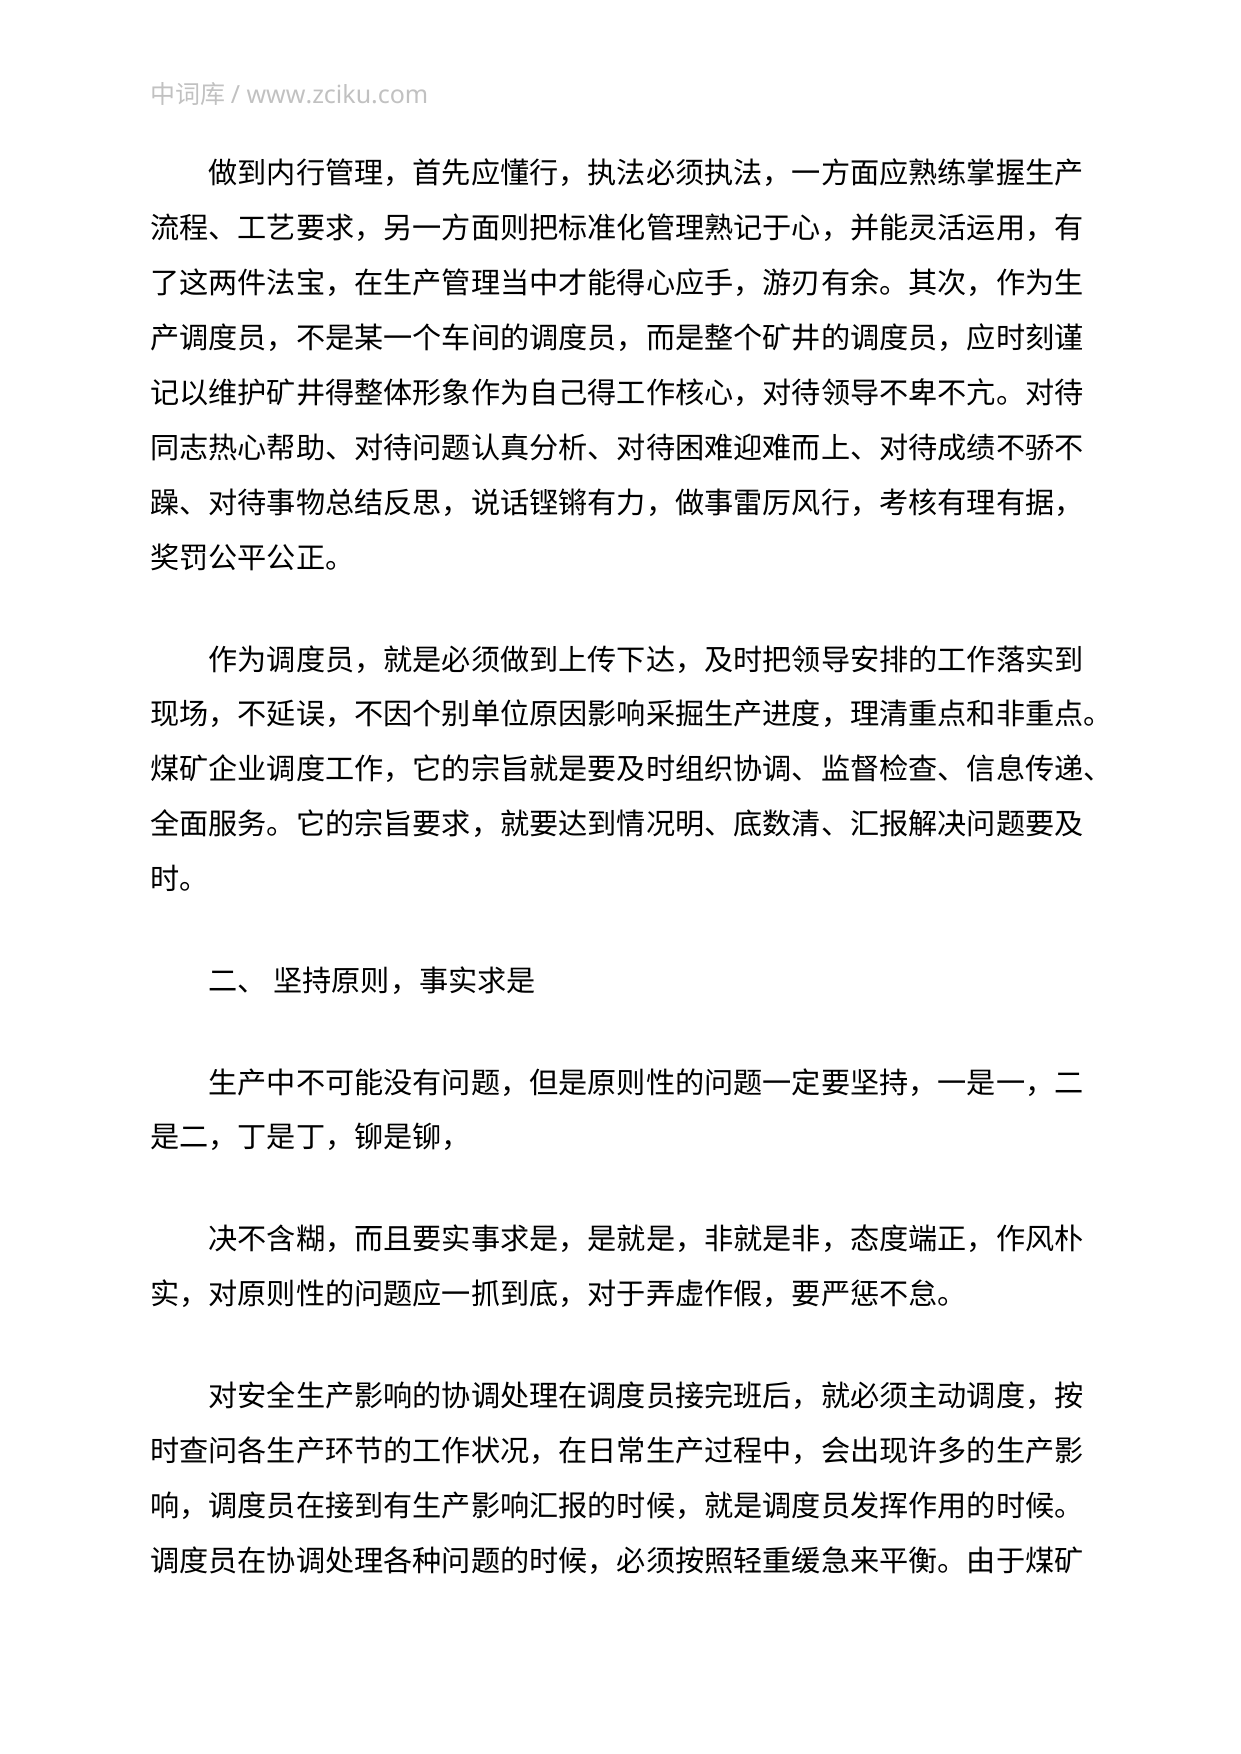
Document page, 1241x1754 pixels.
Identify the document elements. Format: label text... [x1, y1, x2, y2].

text 生产中不可能没有问题，但是原则性的问题一定要坚持，一是一，二是二，丁是丁，铆是铆， [150, 1059, 1090, 1156]
text 做到内行管理，首先应懂行，执法必须执法，一方面应熟练掌握生产流程、工艺要求，另一方面则把标准化管理熟记于心，并能灵活运用，有了这两件法宝，在生产管理当中才能得心应手，游刃有余。其次，作为生产调度员，不是某一个车间的调度员，而是整个矿井的调度员，应时刻谨记以维护矿井得整体形象作为自己得工作核心，对待领导不卑不亢。对待同志热心帮助、对待问题认真分析、对待困难迎难而上、对待成绩不骄不躁、对待事物总结反思，说话铿锵有力，做事雷厉风行，考核有理有据，奖罚公平公正。 [150, 150, 1090, 577]
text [150, 1372, 1090, 1579]
text 二、 坚持原则，事实求是 [150, 957, 1090, 1000]
text 作为调度员，就是必须做到上传下达，及时把领导安排的工作落实到现场，不延误，不因个别单位原因影响采掘生产进度，理清重点和非重点。煤矿企业调度工作，它的宗旨就是要及时组织协调、监督检查、信息传递、全面服务。它的宗旨要求，就要达到情况明、底数清、汇报解决问题要及时。 [150, 636, 1090, 898]
text 决不含糊，而且要实事求是，是就是，非就是非，态度端正，作风朴实，对原则性的问题应一抓到底，对于弄虚作假，要严惩不怠。 [150, 1216, 1090, 1313]
